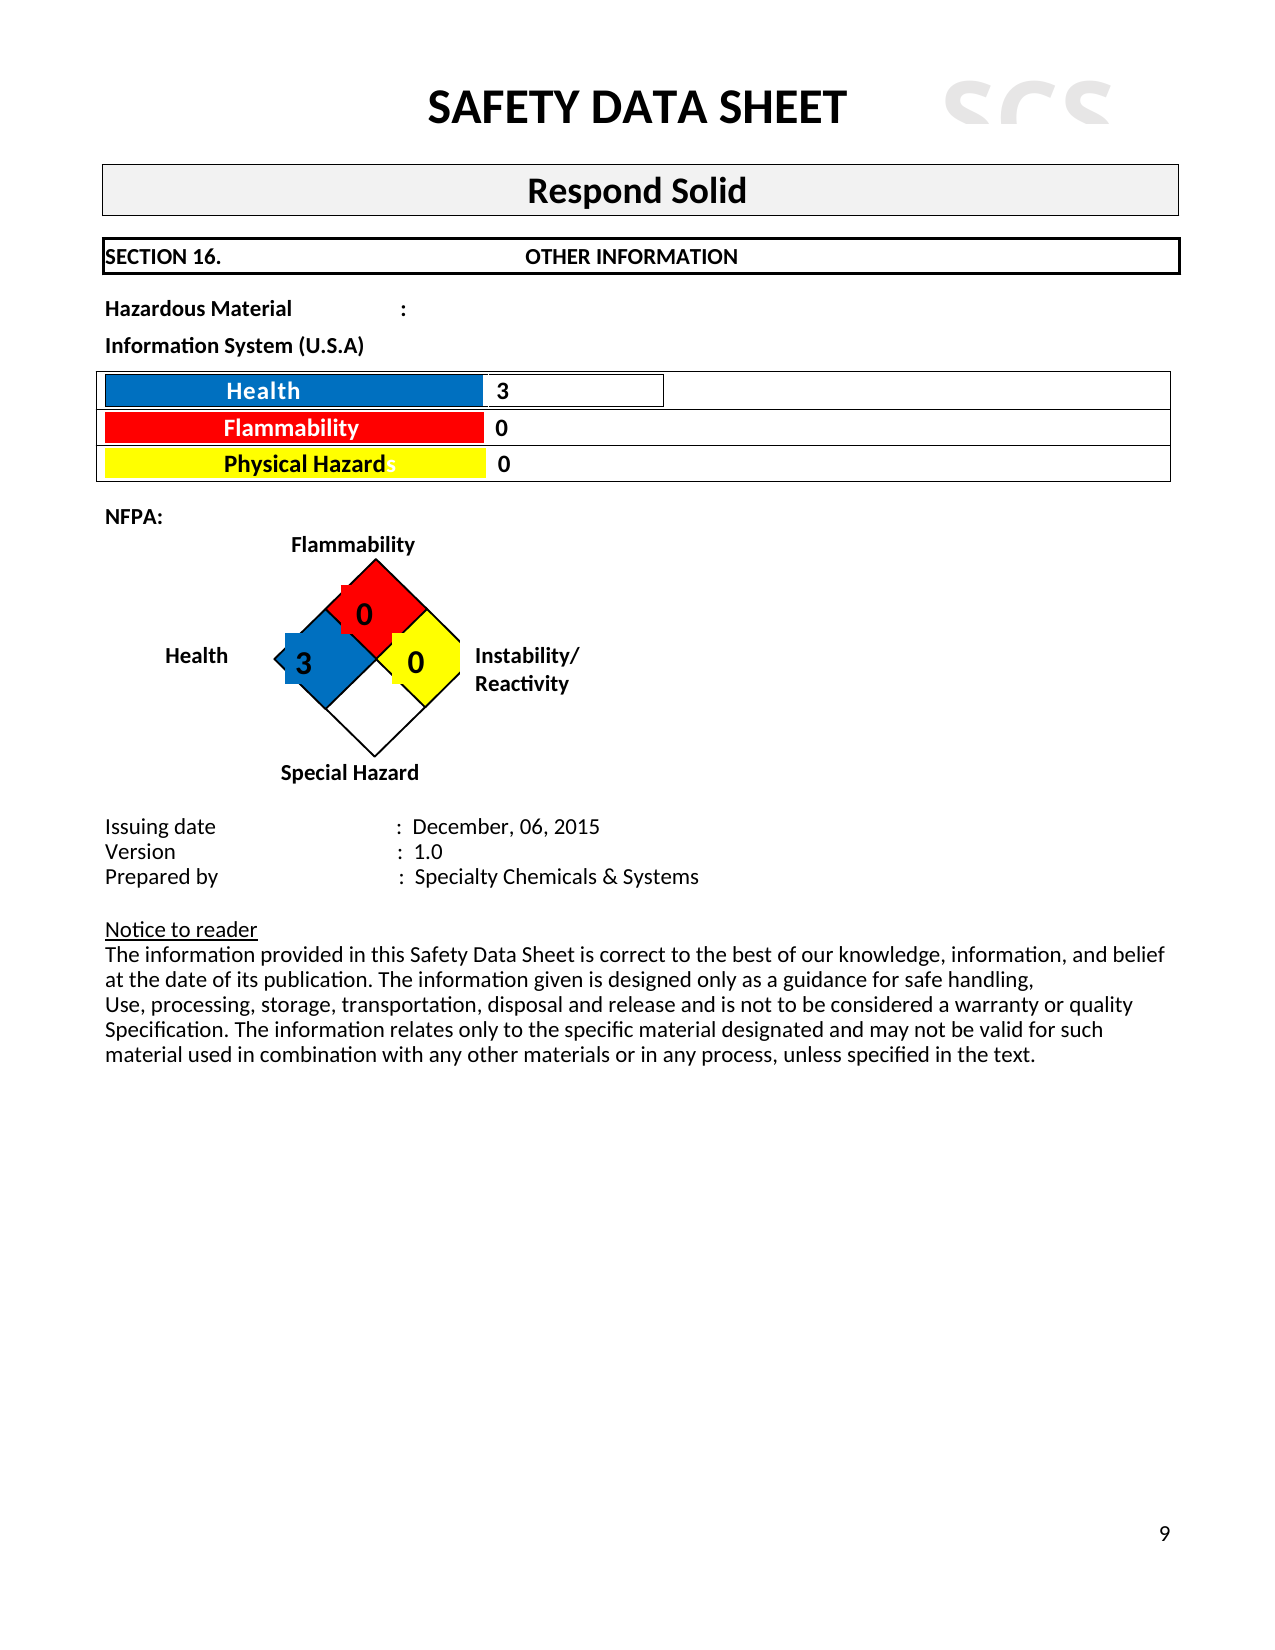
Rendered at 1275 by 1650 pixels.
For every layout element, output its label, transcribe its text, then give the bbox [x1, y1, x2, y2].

text Prepared by : Specialty Chemicals & Systems [105, 864, 1170, 889]
text Use, processing, storage, transportation, disposal and release and is not to be considered a warranty or quality [105, 993, 1170, 1018]
text SECTION 16. OTHER INFORMATION [105, 240, 1178, 272]
text Special Hazard [180, 758, 1170, 787]
text Health 3 [97, 372, 1170, 409]
text Hazardous Material : [105, 296, 1170, 321]
text Flammability [105, 530, 1170, 558]
text Notice to reader [105, 918, 1170, 943]
text Information System (U.S.A) [105, 334, 1170, 359]
text The information provided in this Safety Data Sheet is correct to the best of our knowledge, information, and belief at the date of its publication. The information given is designed only as a guidance for safe handling, [105, 943, 1170, 993]
text NFPA: [105, 502, 1170, 530]
text Issuing date : December, 06, 2015 [105, 814, 1170, 839]
text Flammability 0 [97, 410, 1170, 445]
text Specification. The information relates only to the specific material designated and may not be valid for such material used in combination with any other materials or in any process, unless specified in the text. [105, 1018, 1170, 1068]
text Version : 1.0 [105, 839, 1170, 864]
text Physical Hazards 0 [97, 446, 1170, 481]
